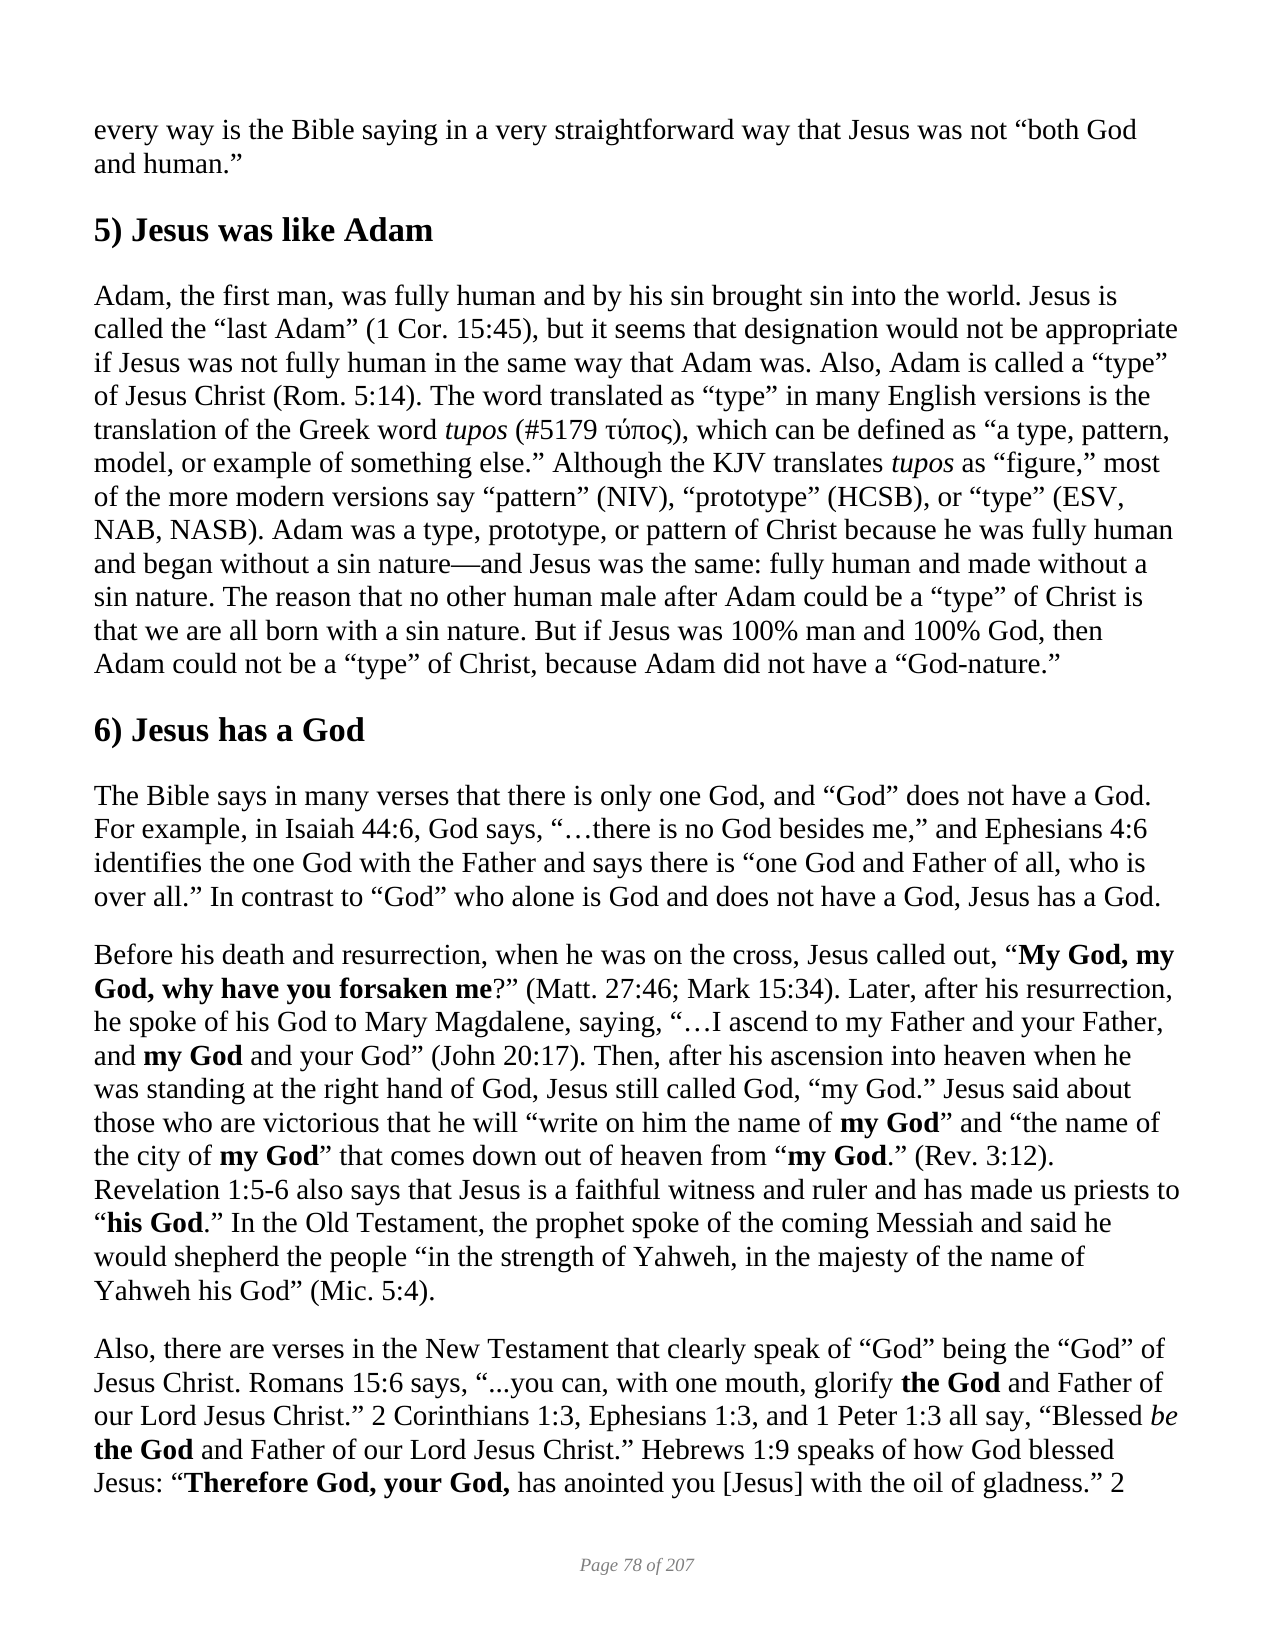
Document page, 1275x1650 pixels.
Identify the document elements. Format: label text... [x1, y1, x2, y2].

text The Bible says in many verses that there is only one God, and “God” does not have a God. For example, in Isaiah 44:6, God says, “…there is no God besides me,” and Ephesians 4:6 identifies the one God with the Father and says there is “one God and Father of all, who is over all.” In contrast to “God” who alone is God and does not have a God, Jesus has a God. [94, 778, 1181, 912]
text Before his death and resurrection, when he was on the cross, Jesus called out, “My God, my God, why have you forsaken me?” (Matt. 27:46; Mark 15:34). Later, after his resurrection, he spoke of his God to Mary Magdalene, saying, “…I ascend to my Father and your Father, and my God and your God” (John 20:17). Then, after his ascension into heaven when he was standing at the right hand of God, Jesus still called God, “my God.” Jesus said about those who are victorious that he will “write on him the name of my God” and “the name of the city of my God” that comes down out of heaven from “my God.” (Rev. 3:12). Revelation 1:5-6 also says that Jesus is a faithful witness and ruler and has made us priests to “his God.” In the Old Testament, the prophet spoke of the coming Messiah and said he would shepherd the people “in the strength of Yahweh, in the majesty of the name of Yahweh his God” (Mic. 5:4). [94, 937, 1181, 1306]
text Adam, the first man, was fully human and by his sin brought sin into the world. Jesus is called the “last Adam” (1 Cor. 15:45), but it seems that designation would not be appropriate if Jesus was not fully human in the same way that Adam was. Also, Adam is called a “type” of Jesus Christ (Rom. 5:14). The word translated as “type” in many English versions is the translation of the Greek word tupos (#5179 τύπος), which can be defined as “a type, pattern, model, or example of something else.” Although the KJV translates tupos as “figure,” most of the more modern versions say “pattern” (NIV), “prototype” (HCSB), or “type” (ESV, NAB, NASB). Adam was a type, prototype, or pattern of Christ because he was fully human and began without a sin nature—and Jesus was the same: fully human and made without a sin nature. The reason that no other human male after Adam could be a “type” of Christ is that we are all born with a sin nature. But if Jesus was 100% man and 100% God, then Adam could not be a “type” of Christ, because Adam did not have a “God-nature.” [94, 278, 1181, 680]
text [94, 1331, 1181, 1499]
text 5) Jesus was like Adam [94, 209, 1181, 248]
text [94, 112, 1181, 179]
text 6) Jesus has a God [94, 709, 1181, 749]
